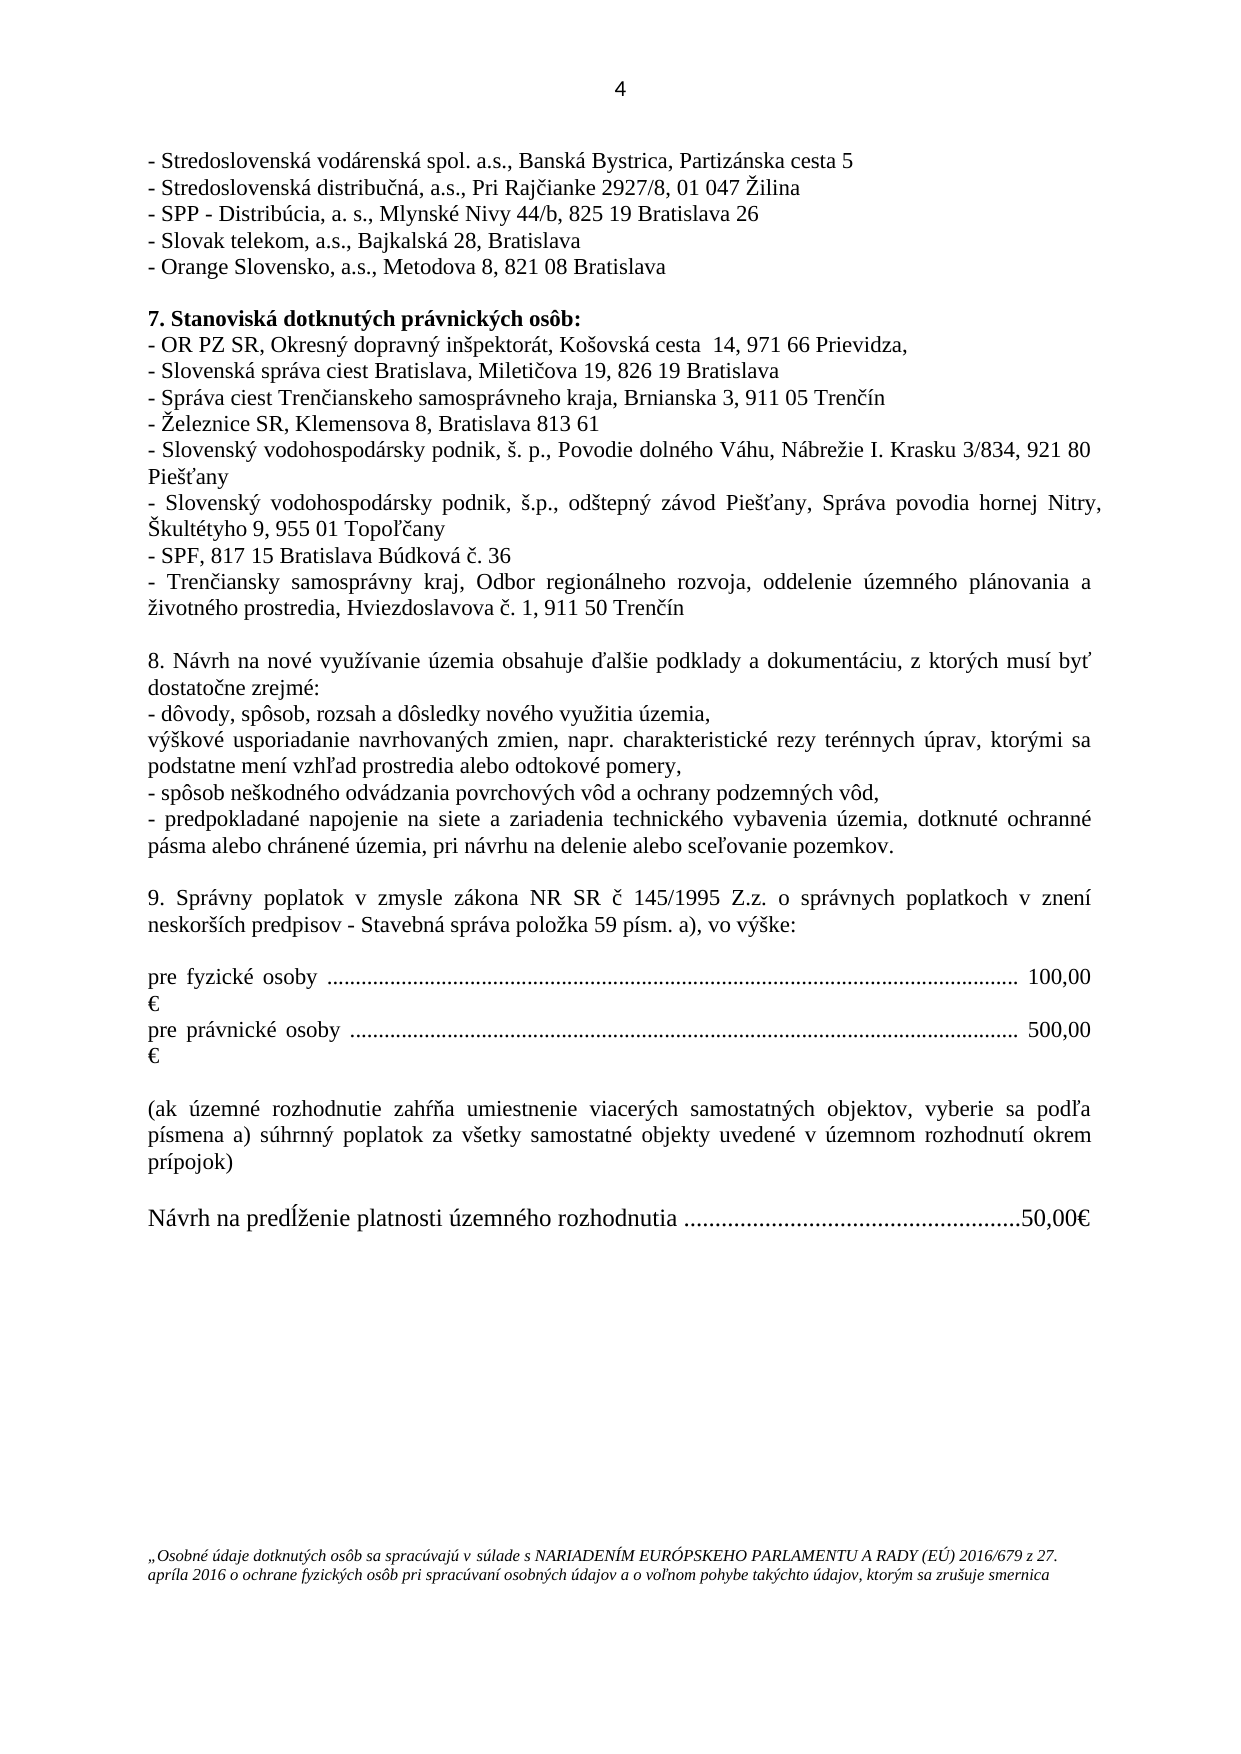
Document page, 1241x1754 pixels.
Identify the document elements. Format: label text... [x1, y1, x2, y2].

text - Orange Slovensko, a.s., Metodova 8, 821 08 Bratislava [148, 253, 1093, 279]
text 8. Návrh na nové využívanie územia obsahuje ďalšie podklady a dokumentáciu, z ktorých musí byť dostatočne zrejmé: [148, 647, 1093, 700]
text 9. Správny poplatok v zmysle zákona NR SR č 145/1995 Z.z. o správnych poplatkoch v znení neskorších predpisov - Stavebná správa položka 59 písm. a), vo výške: [148, 884, 1093, 937]
text - Slovenský vodohospodársky podnik, š. p., Povodie dolného Váhu, Nábrežie I. Krasku 3/834, 921 80 Piešťany [148, 436, 1093, 489]
text 7. Stanoviská dotknutých právnických osôb: [148, 304, 1093, 331]
text pre fyzické osoby ......................................................................................................................... 100,00 € [148, 963, 1093, 1016]
text - SPF, 817 15 Bratislava Búdková č. 36 [148, 542, 1093, 568]
text - Trenčiansky samosprávny kraj, Odbor regionálneho rozvoja, oddelenie územného plánovania a životného prostredia, Hviezdoslavova č. 1, 911 50 Trenčín [148, 568, 1093, 621]
text - Železnice SR, Klemensova 8, Bratislava 813 61 [148, 410, 1093, 436]
text - dôvody, spôsob, rozsah a dôsledky nového využitia územia, [148, 700, 1093, 726]
text - predpokladané napojenie na siete a zariadenia technického vybavenia územia, dotknuté ochranné pásma alebo chránené územia, pri návrhu na delenie alebo sceľovanie pozemkov. [148, 805, 1093, 858]
text - SPP - Distribúcia, a. s., Mlynské Nivy 44/b, 825 19 Bratislava 26 [148, 200, 1093, 227]
text - spôsob neškodného odvádzania povrchových vôd a ochrany podzemných vôd, [148, 779, 1093, 805]
text - Stredoslovenská distribučná, a.s., Pri Rajčianke 2927/8, 01 047 Žilina [148, 174, 1093, 200]
text - Slovenská správa ciest Bratislava, Miletičova 19, 826 19 Bratislava [148, 357, 1093, 384]
text pre právnické osoby ..................................................................................................................... 500,00 € [148, 1016, 1093, 1069]
text Návrh na predĺženie platnosti územného rozhodnutia ......................................................50,00€ [148, 1203, 1093, 1232]
text - OR PZ SR, Okresný dopravný inšpektorát, Košovská cesta 14, 971 66 Prievidza, [148, 331, 1093, 357]
text - Slovenský vodohospodársky podnik, š.p., odštepný závod Piešťany, Správa povodia hornej Nitry, Škultétyho 9, 955 01 Topoľčany [148, 489, 1103, 542]
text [148, 1546, 1093, 1584]
text - Stredoslovenská vodárenská spol. a.s., Banská Bystrica, Partizánska cesta 5 [148, 148, 1093, 174]
text výškové usporiadanie navrhovaných zmien, napr. charakteristické rezy terénnych úprav, ktorými sa podstatne mení vzhľad prostredia alebo odtokové pomery, [148, 726, 1093, 779]
text (ak územné rozhodnutie zahŕňa umiestnenie viacerých samostatných objektov, vyberie sa podľa písmena a) súhrnný poplatok za všetky samostatné objekty uvedené v územnom rozhodnutí okrem prípojok) [148, 1095, 1093, 1174]
text - Slovak telekom, a.s., Bajkalská 28, Bratislava [148, 227, 1093, 253]
text - Správa ciest Trenčianskeho samosprávneho kraja, Brnianska 3, 911 05 Trenčín [148, 384, 1093, 410]
